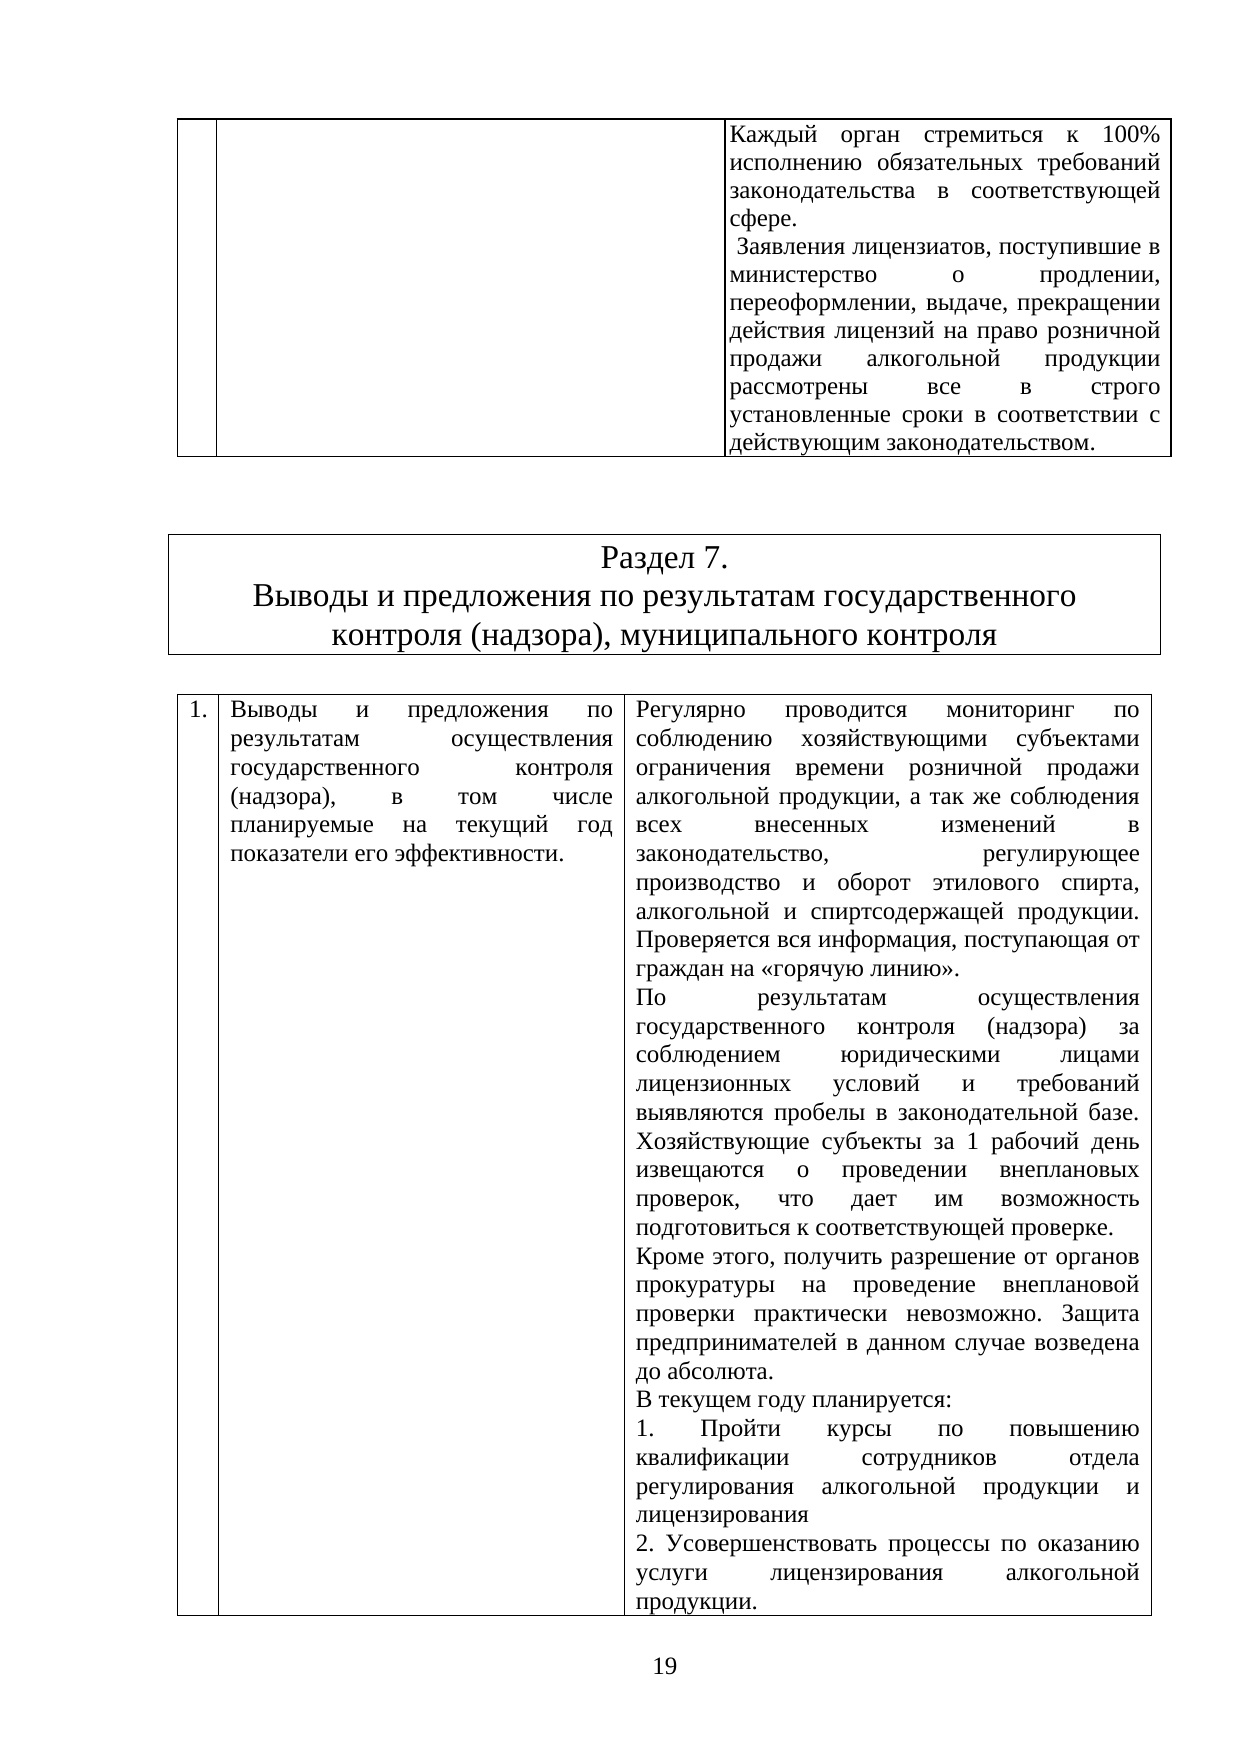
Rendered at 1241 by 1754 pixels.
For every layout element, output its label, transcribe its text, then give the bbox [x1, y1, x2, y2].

text Выводы и предложения по результатам государственного [177, 575, 1152, 611]
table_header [219, 695, 624, 1614]
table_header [625, 695, 1151, 1614]
text контроля (надзора), муниципального контроля [169, 611, 1160, 654]
table_cell 20 [178, 120, 216, 456]
table_cell [217, 120, 724, 456]
table_header 1. [178, 695, 218, 1614]
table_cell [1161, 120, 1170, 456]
text Раздел 7. [169, 535, 1160, 575]
